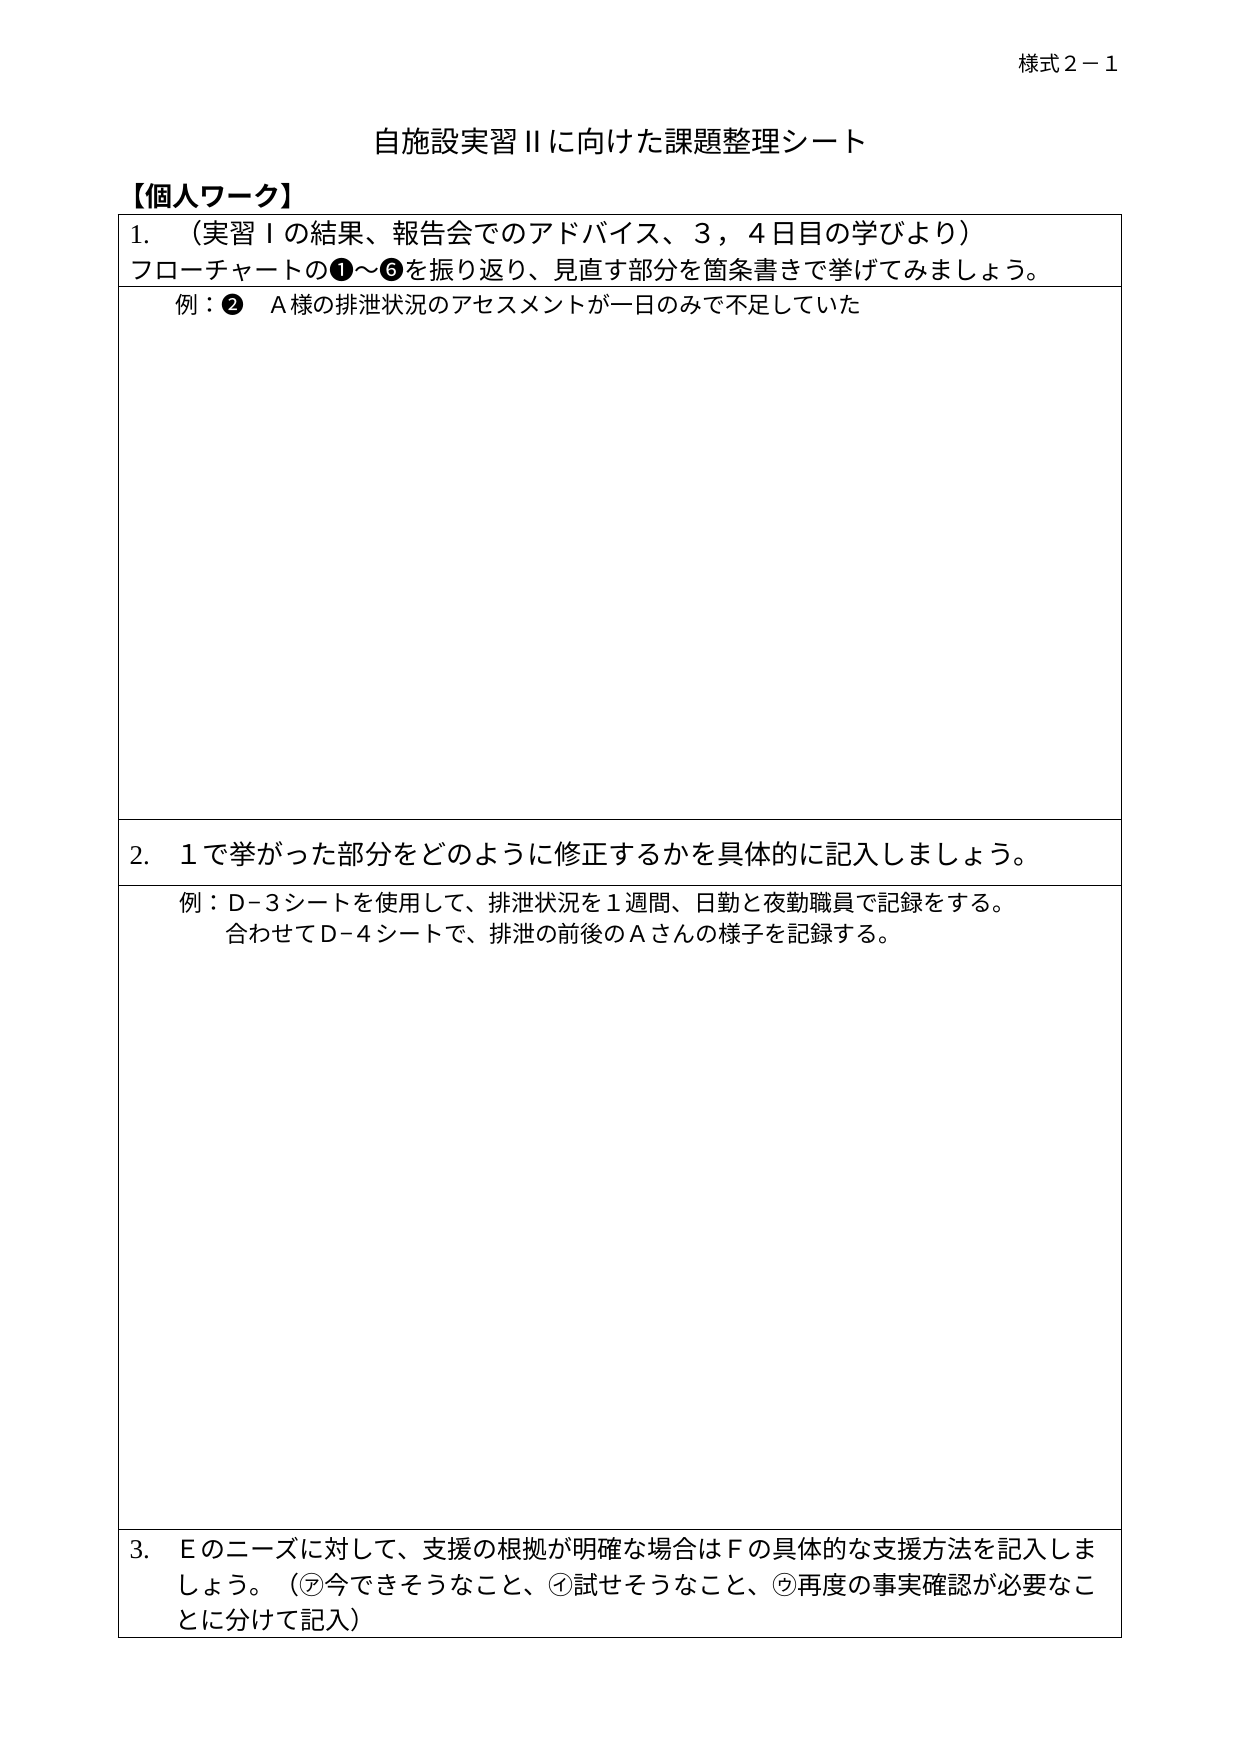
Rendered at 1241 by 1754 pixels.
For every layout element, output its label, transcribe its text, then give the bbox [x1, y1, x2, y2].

table_header （実習Ⅰの結果、報告会でのアドバイス、３，４日目の学びより） フローチャートの❶～❻を振り返り、見直す部分を箇条書きで挙げてみましょう。 [119, 215, 1121, 286]
table_cell １で挙がった部分をどのように修正するかを具体的に記入しましょう。 [119, 820, 1121, 885]
table_cell 例：Ｄ−３シートを使用して、排泄状況を１週間、日勤と夜勤職員で記録をする。 合わせてＤ−４シートで、排泄の前後のＡさんの様子を記録する。 [119, 886, 1121, 1529]
table_cell 例：❷ Ａ様の排泄状況のアセスメントが一日のみで不足していた [119, 287, 1121, 819]
table_cell Ｅのニーズに対して、支援の根拠が明確な場合はＦの具体的な支援方法を記入しましょう。（㋐今できそうなこと、㋑試せそうなこと、㋒再度の事実確認が必要なことに分けて記入） [119, 1530, 1121, 1637]
text 【個人ワーク】 [118, 175, 1122, 214]
text 自施設実習Ⅱに向けた課題整理シート [118, 118, 1122, 160]
